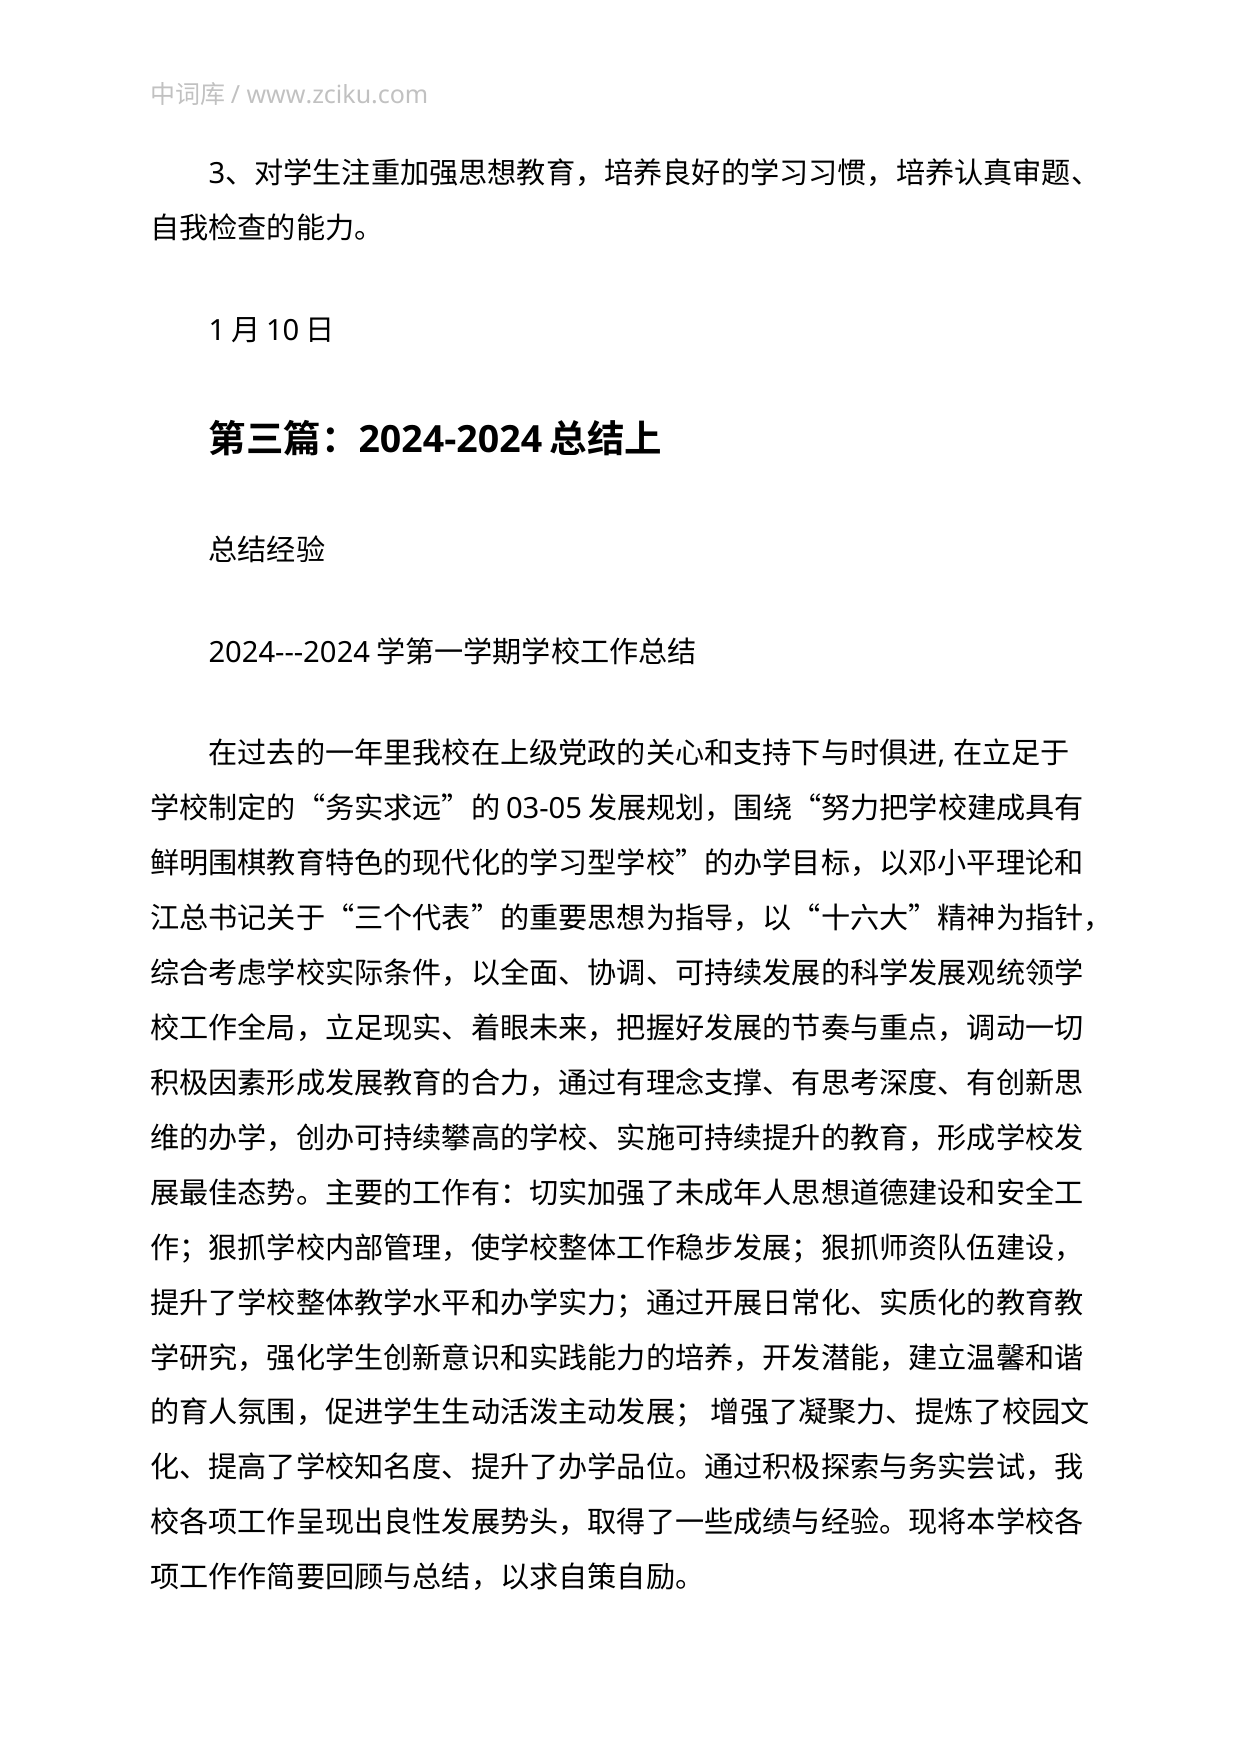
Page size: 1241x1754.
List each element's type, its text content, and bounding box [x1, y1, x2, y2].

text 3、对学生注重加强思想教育，培养良好的学习习惯，培养认真审题、自我检查的能力。 [150, 150, 1090, 247]
text 2024---2024学第一学期学校工作总结 [150, 628, 1090, 671]
text 在过去的一年里我校在上级党政的关心和支持下与时俱进, 在立足于学校制定的“务实求远”的03-05发展规划，围绕“努力把学校建成具有鲜明围棋教育特色的现代化的学习型学校”的办学目标，以邓小平理论和江总书记关于“三个代表”的重要思想为指导，以“十六大”精神为指针，综合考虑学校实际条件，以全面、协调、可持续发展的科学发展观统领学校工作全局，立足现实、着眼未来，把握好发展的节奏与重点，调动一切积极因素形成发展教育的合力，通过有理念支撑、有思考深度、有创新思维的办学，创办可持续攀高的学校、实施可持续提升的教育，形成学校发展最佳态势。主要的工作有：切实加强了未成年人思想道德建设和安全工作；狠抓学校内部管理，使学校整体工作稳步发展；狠抓师资队伍建设，提升了学校整体教学水平和办学实力；通过开展日常化、实质化的教育教学研究，强化学生创新意识和实践能力的培养，开发潜能，建立温馨和谐的育人氛围，促进学生生动活泼主动发展； 增强了凝聚力、提炼了校园文化、提高了学校知名度、提升了办学品位。通过积极探索与务实尝试，我校各项工作呈现出良性发展势头，取得了一些成绩与经验。现将本学校各项工作作简要回顾与总结，以求自策自励。 [150, 730, 1090, 1596]
text 1月10日 [150, 307, 1090, 349]
text 总结经验 [150, 526, 1090, 569]
text 第三篇：2024-2024总结上 [150, 409, 1090, 463]
